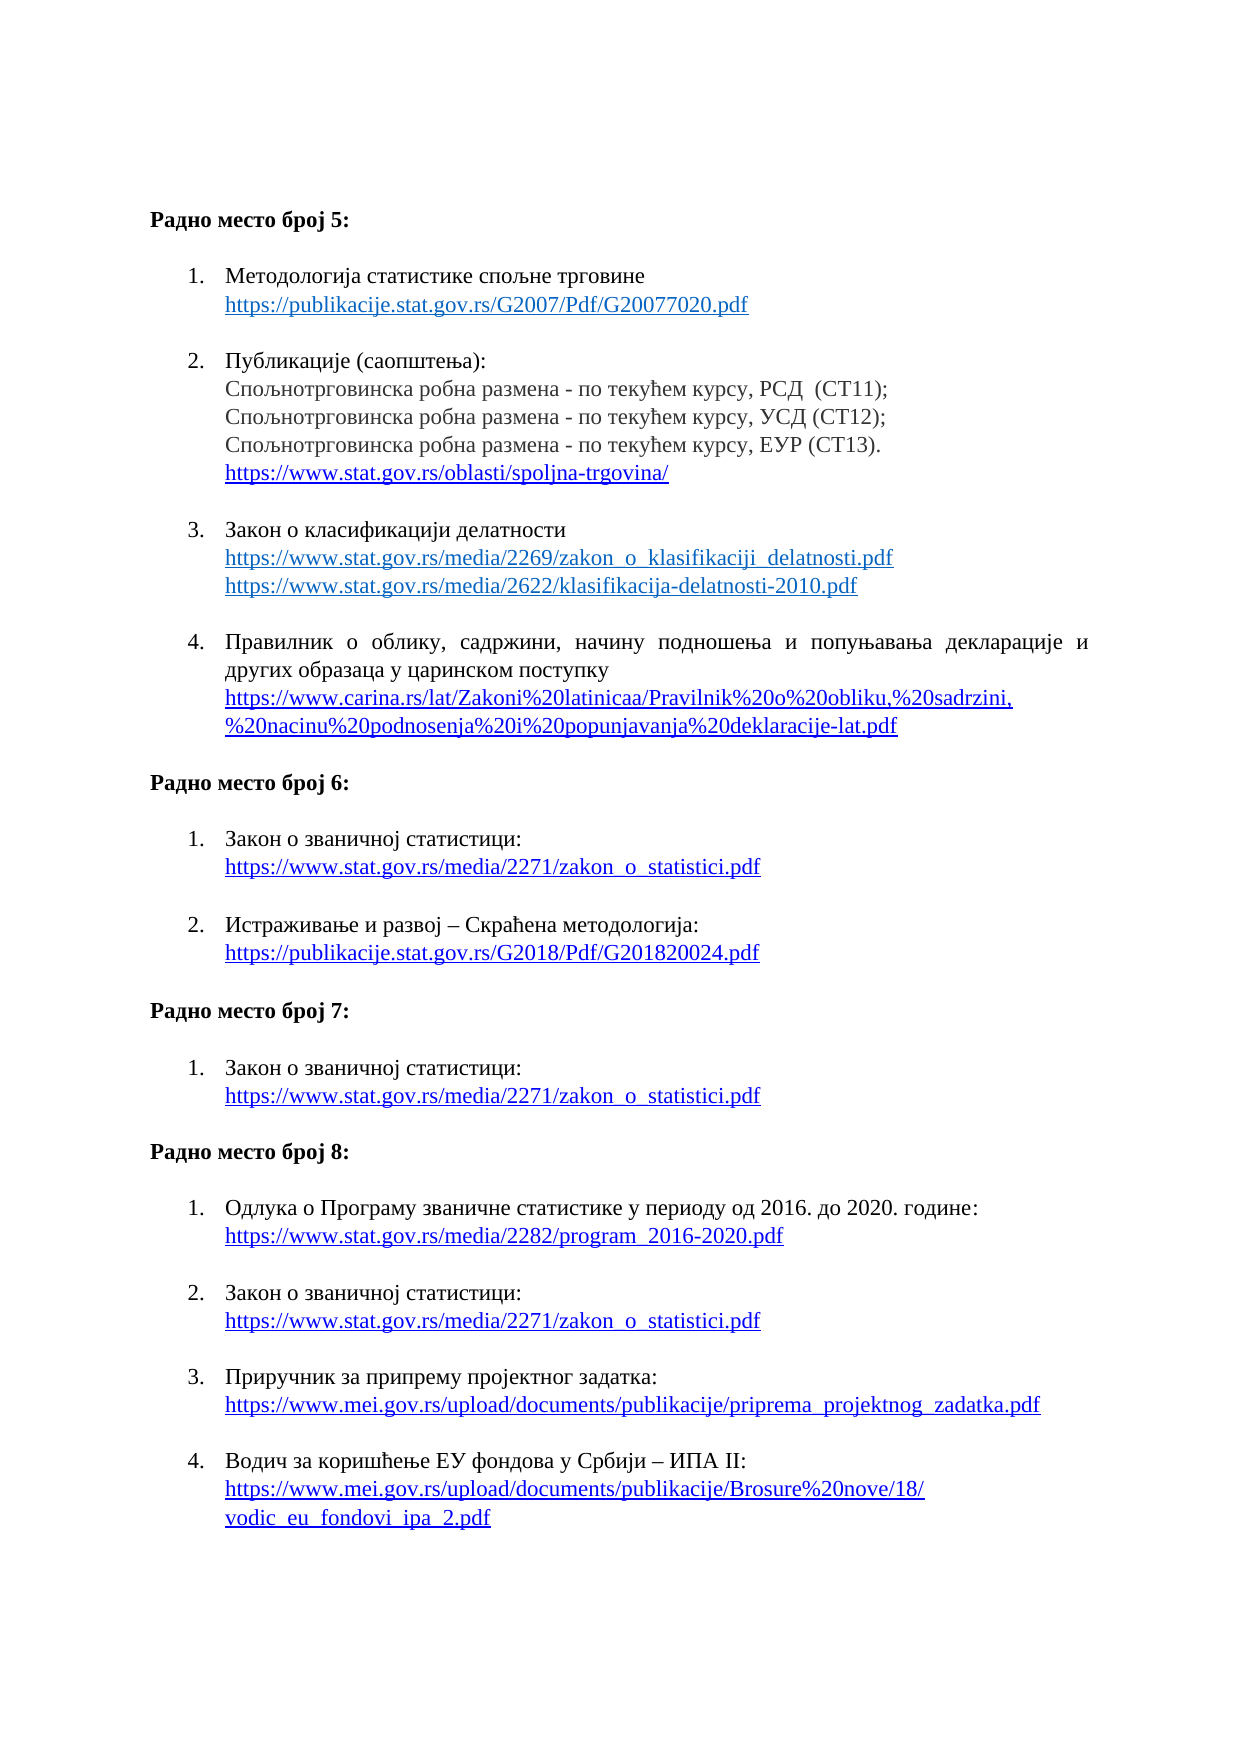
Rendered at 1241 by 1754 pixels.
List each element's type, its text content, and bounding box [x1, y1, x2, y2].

text https://www.stat.gov.rs/oblasti/spoljna-trgovina/ [225, 459, 1090, 486]
list Приручник за припрему пројектног задатка: [187, 1363, 1090, 1389]
list Водич за коришћење ЕУ фондова у Србији – ИПА II: [187, 1447, 1090, 1474]
text https://www.stat.gov.rs/media/2271/zakon_o_statistici.pdf [150, 1082, 1090, 1108]
text Спољнотрговинска робна размена - по текућeм курсу, ЕУР (СТ13). [225, 431, 1090, 458]
text https://www.carina.rs/lat/Zakoni%20latinicaa/Pravilnik%20o%20obliku,%20sadrzini,%20nacinu%20podnosenja%20i%20popunjavanja%20deklaracije-lat.pdf [225, 684, 1090, 739]
list Закон о званичној статистици: [187, 1278, 1090, 1305]
text https://www.stat.gov.rs/media/2622/klasifikacija-delatnosti-2010.pdf [187, 572, 1090, 598]
text Спољнотрговинска робна размена - по текућeм курсу, УСД (СТ12); [225, 403, 1090, 429]
list Публикације (саопштења): [187, 347, 1090, 373]
text https://www.stat.gov.rs/media/2269/zakon_o_klasifikaciji_delatnosti.pdf [187, 544, 1090, 570]
list Закон о званичној статистици: [187, 1053, 1090, 1080]
text https://publikacije.stat.gov.rs/G2018/Pdf/G201820024.pdf [150, 939, 1090, 966]
text https://www.mei.gov.rs/upload/documents/publikacije/Brosure%20nove/18/vodic_eu_fondovi_ipa_2.pdf [225, 1475, 1090, 1530]
text Спољнотрговинска робна размена - по текућeм курсу, РСД (СТ11); [225, 375, 1090, 401]
text https://www.stat.gov.rs/media/2271/zakon_o_statistici.pdf [150, 1307, 1090, 1333]
list Правилник о облику, садржини, начину подношења и попуњавања декларације и других образаца у царинском поступку [187, 628, 1090, 683]
text https://publikacije.stat.gov.rs/G2007/Pdf/G20077020.pdf [225, 291, 1090, 317]
text Радно место број 7: [150, 997, 1090, 1024]
text https://www.mei.gov.rs/upload/documents/publikacije/priprema_projektnog_zadatka.pdf [150, 1391, 1090, 1417]
list Одлука о Програму званичне статистике у периоду од 2016. до 2020. године: [187, 1194, 1090, 1221]
text https://www.stat.gov.rs/media/2282/program_2016-2020.pdf [150, 1222, 1090, 1249]
list Истраживање и развој – Скраћена методологија: [187, 911, 1090, 937]
list Закон о класификацији делатности [187, 516, 1090, 542]
text Радно место број 6: [150, 769, 1090, 795]
list Методологија статистике спољне трговине [187, 262, 1090, 289]
text https://www.stat.gov.rs/media/2271/zakon_o_statistici.pdf [150, 853, 1090, 879]
text Радно место број 5: [150, 206, 1090, 233]
list Закон о званичној статистици: [187, 825, 1090, 851]
text Радно место број 8: [150, 1138, 1090, 1164]
